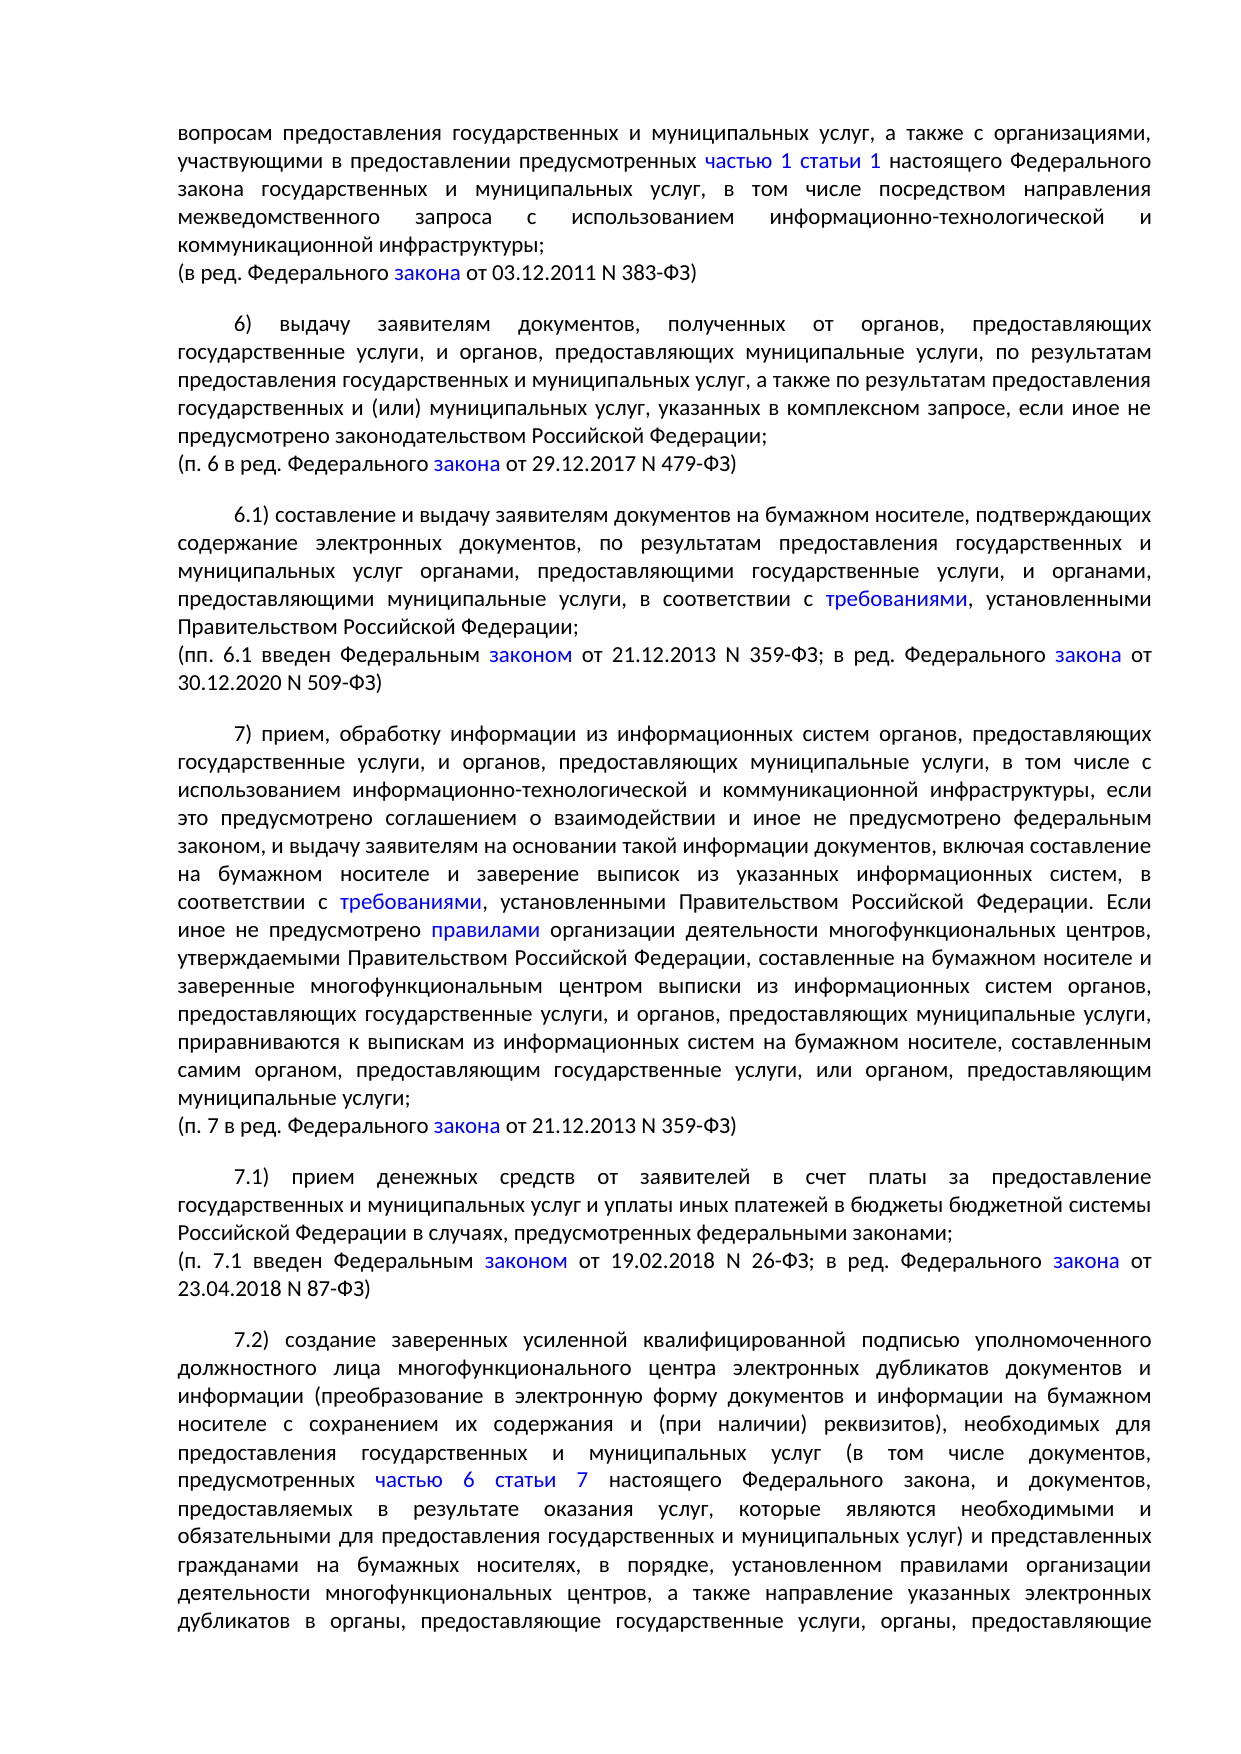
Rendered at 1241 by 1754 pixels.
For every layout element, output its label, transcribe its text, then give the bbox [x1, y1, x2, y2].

text 6.1) составление и выдачу заявителям документов на бумажном носителе, подтверждающих содержание электронных документов, по результатам предоставления государственных и муниципальных услуг органами, предоставляющими государственные услуги, и органами, предоставляющими муниципальные услуги, в соответствии с требованиями, установленными Правительством Российской Федерации; [177, 500, 1152, 640]
text 6) выдачу заявителям документов, полученных от органов, предоставляющих государственные услуги, и органов, предоставляющих муниципальные услуги, по результатам предоставления государственных и муниципальных услуг, а также по результатам предоставления государственных и (или) муниципальных услуг, указанных в комплексном запросе, если иное не предусмотрено законодательством Российской Федерации; [177, 309, 1152, 449]
text (п. 6 в ред. Федерального закона от 29.12.2017 N 479-ФЗ) [177, 449, 1152, 477]
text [177, 118, 1152, 258]
text (пп. 6.1 введен Федеральным законом от 21.12.2013 N 359-ФЗ; в ред. Федерального закона от 30.12.2020 N 509-ФЗ) [177, 640, 1152, 696]
text 7) прием, обработку информации из информационных систем органов, предоставляющих государственные услуги, и органов, предоставляющих муниципальные услуги, в том числе с использованием информационно-технологической и коммуникационной инфраструктуры, если это предусмотрено соглашением о взаимодействии и иное не предусмотрено федеральным законом, и выдачу заявителям на основании такой информации документов, включая составление на бумажном носителе и заверение выписок из указанных информационных систем, в соответствии с требованиями, установленными Правительством Российской Федерации. Если иное не предусмотрено правилами организации деятельности многофункциональных центров, утверждаемыми Правительством Российской Федерации, составленные на бумажном носителе и заверенные многофункциональным центром выписки из информационных систем органов, предоставляющих государственные услуги, и органов, предоставляющих муниципальные услуги, приравниваются к выпискам из информационных систем на бумажном носителе, составленным самим органом, предоставляющим государственные услуги, или органом, предоставляющим муниципальные услуги; [177, 719, 1152, 1112]
text (п. 7.1 введен Федеральным законом от 19.02.2018 N 26-ФЗ; в ред. Федерального закона от 23.04.2018 N 87-ФЗ) [177, 1247, 1152, 1303]
text (п. 7 в ред. Федерального закона от 21.12.2013 N 359-ФЗ) [177, 1112, 1152, 1139]
text (в ред. Федерального закона от 03.12.2011 N 383-ФЗ) [177, 258, 1152, 286]
text 7.1) прием денежных средств от заявителей в счет платы за предоставление государственных и муниципальных услуг и уплаты иных платежей в бюджеты бюджетной системы Российской Федерации в случаях, предусмотренных федеральными законами; [177, 1162, 1152, 1247]
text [177, 1326, 1152, 1634]
